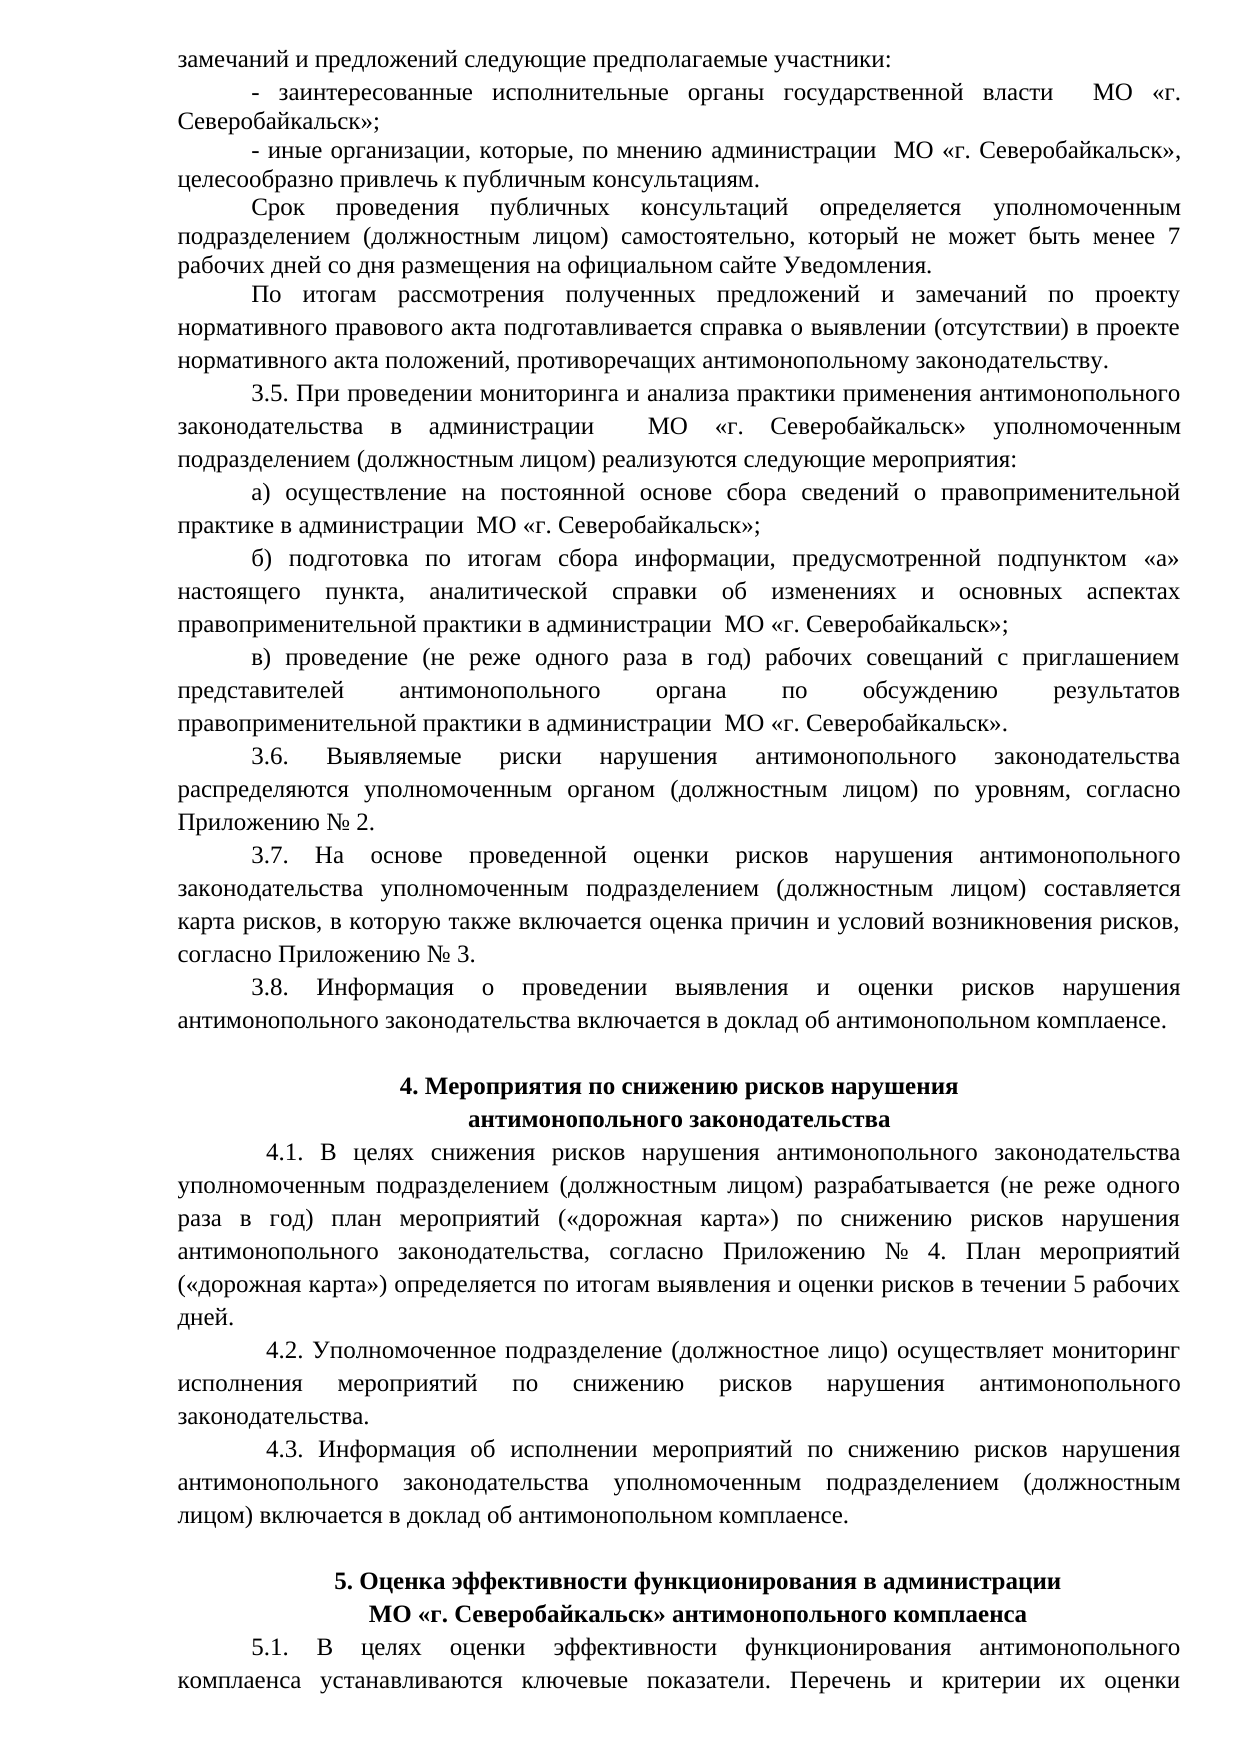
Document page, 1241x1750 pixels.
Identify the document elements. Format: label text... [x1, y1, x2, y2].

text б) подготовка по итогам сбора информации, предусмотренной подпунктом «а» настоящего пункта, аналитической справки об изменениях и основных аспектах правоприменительной практики в администрации МО «г. Северобайкальск»; [177, 543, 1181, 638]
text Срок проведения публичных консультаций определяется уполномоченным подразделением (должностным лицом) самостоятельно, который не может быть менее 7 рабочих дней со дня размещения на официальном сайте Уведомления. [177, 192, 1181, 279]
text 4. Мероприятия по снижению рисков нарушения [177, 1071, 1181, 1100]
text 4.1. В целях снижения рисков нарушения антимонопольного законодательства уполномоченным подразделением (должностным лицом) разрабатывается (не реже одного раза в год) план мероприятий («дорожная карта») по снижению рисков нарушения антимонопольного законодательства, согласно Приложению № 4. План мероприятий («дорожная карта») определяется по итогам выявления и оценки рисков в течении 5 рабочих дней. [177, 1137, 1181, 1331]
text МО «г. Северобайкальск» антимонопольного комплаенса [215, 1599, 1181, 1628]
text антимонопольного законодательства [177, 1104, 1181, 1133]
text в) проведение (не реже одного раза в год) рабочих совещаний с приглашением представителей антимонопольного органа по обсуждению результатов правоприменительной практики в администрации МО «г. Северобайкальск». [177, 642, 1181, 737]
text 3.6. Выявляемые риски нарушения антимонопольного законодательства распределяются уполномоченным органом (должностным лицом) по уровням, согласно Приложению № 2. [177, 741, 1181, 836]
text 4.2. Уполномоченное подразделение (должностное лицо) осуществляет мониторинг исполнения мероприятий по снижению рисков нарушения антимонопольного законодательства. [177, 1335, 1181, 1430]
text 3.5. При проведении мониторинга и анализа практики применения антимонопольного законодательства в администрации МО «г. Северобайкальск» уполномоченным подразделением (должностным лицом) реализуются следующие мероприятия: [177, 378, 1181, 472]
text 5. Оценка эффективности функционирования в администрации [215, 1566, 1181, 1595]
text 3.8. Информация о проведении выявления и оценки рисков нарушения антимонопольного законодательства включается в доклад об антимонопольном комплаенсе. [177, 972, 1181, 1034]
text По итогам рассмотрения полученных предложений и замечаний по проекту нормативного правового акта подготавливается справка о выявлении (отсутствии) в проекте нормативного акта положений, противоречащих антимонопольному законодательству. [177, 279, 1181, 373]
text - иные организации, которые, по мнению администрации МО «г. Северобайкальск», целесообразно привлечь к публичным консультациям. [177, 135, 1181, 192]
text 3.7. На основе проведенной оценки рисков нарушения антимонопольного законодательства уполномоченным подразделением (должностным лицом) составляется карта рисков, в которую также включается оценка причин и условий возникновения рисков, согласно Приложению № 3. [177, 840, 1181, 968]
text а) осуществление на постоянной основе сбора сведений о правоприменительной практике в администрации МО «г. Северобайкальск»; [177, 477, 1181, 538]
text 4.3. Информация об исполнении мероприятий по снижению рисков нарушения антимонопольного законодательства уполномоченным подразделением (должностным лицом) включается в доклад об антимонопольном комплаенсе. [177, 1434, 1181, 1529]
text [177, 1632, 1181, 1694]
text - заинтересованные исполнительные органы государственной власти МО «г. Северобайкальск»; [177, 77, 1181, 135]
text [177, 44, 1181, 73]
